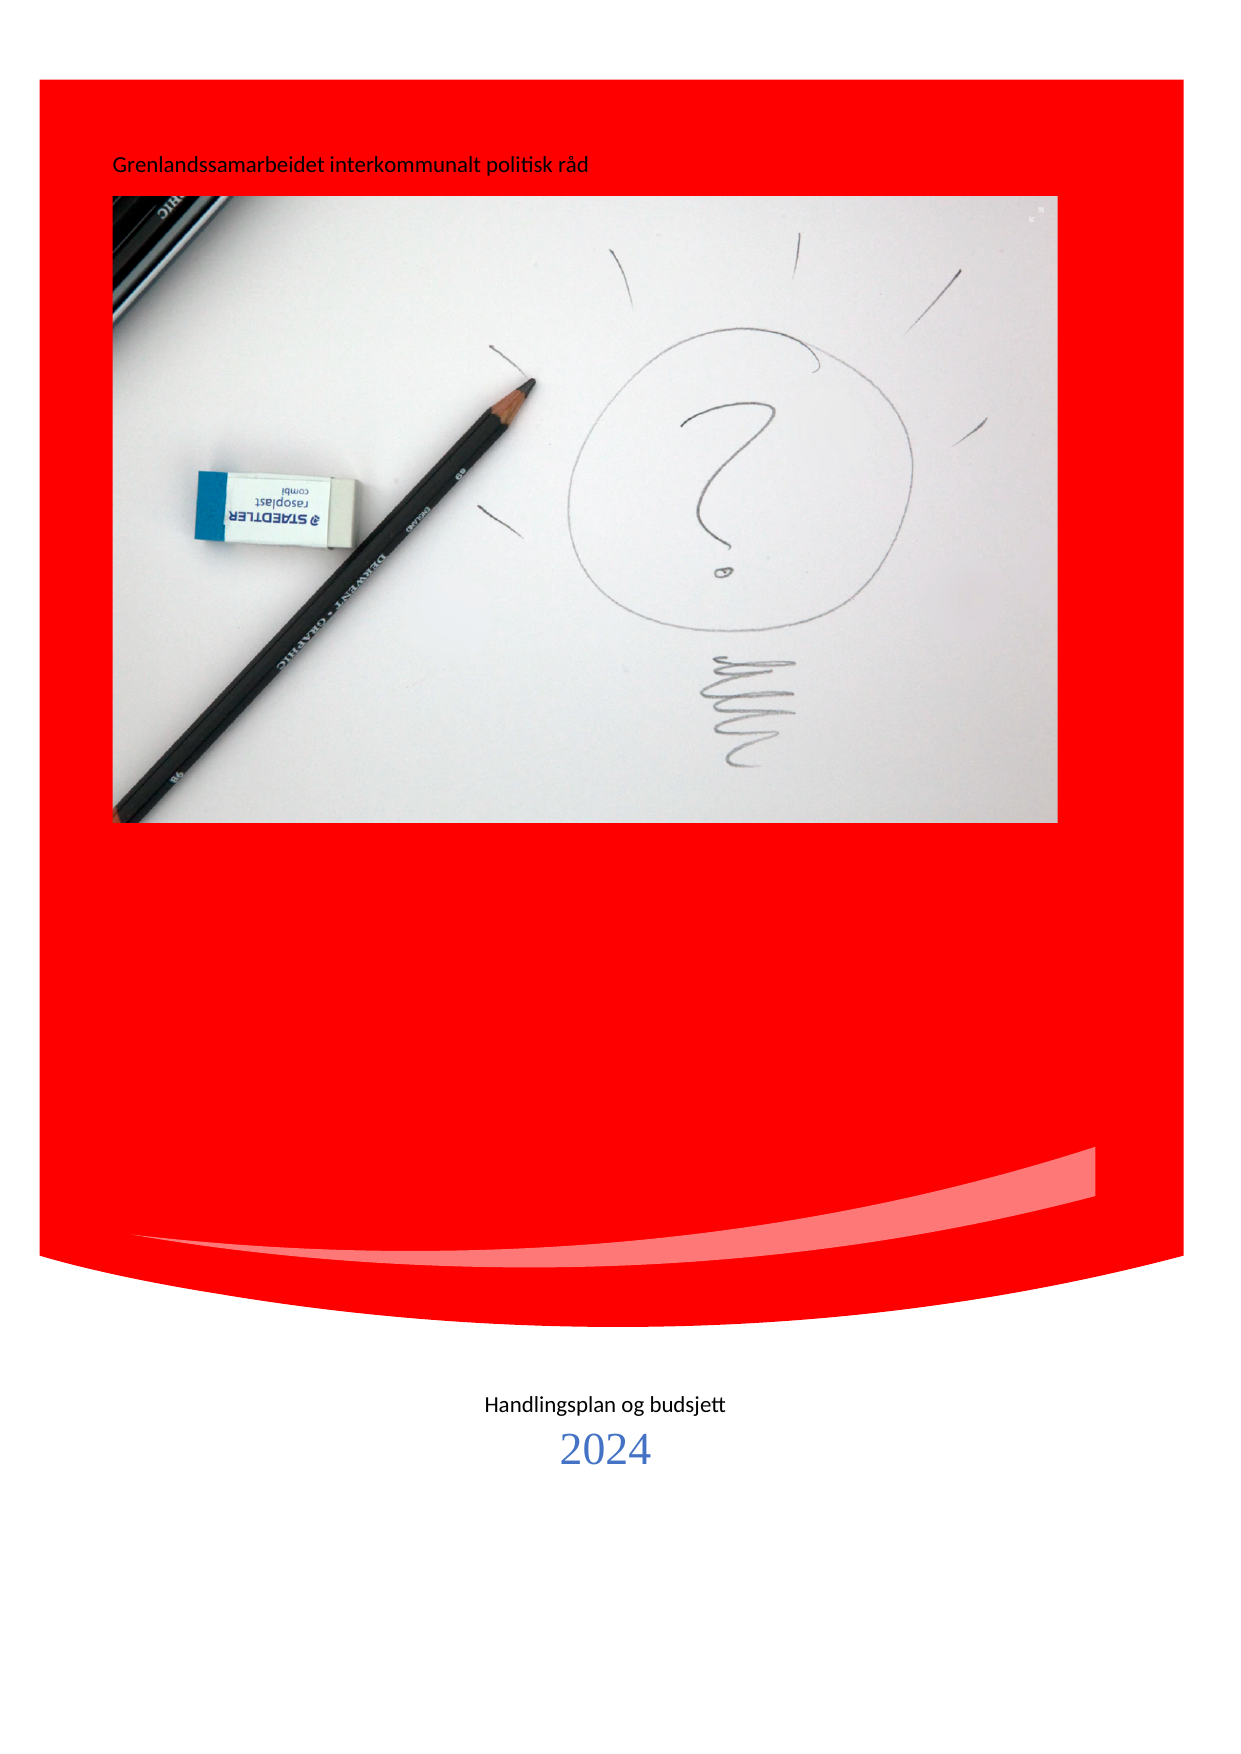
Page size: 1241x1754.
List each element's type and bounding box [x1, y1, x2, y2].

picture [112, 196, 1058, 823]
